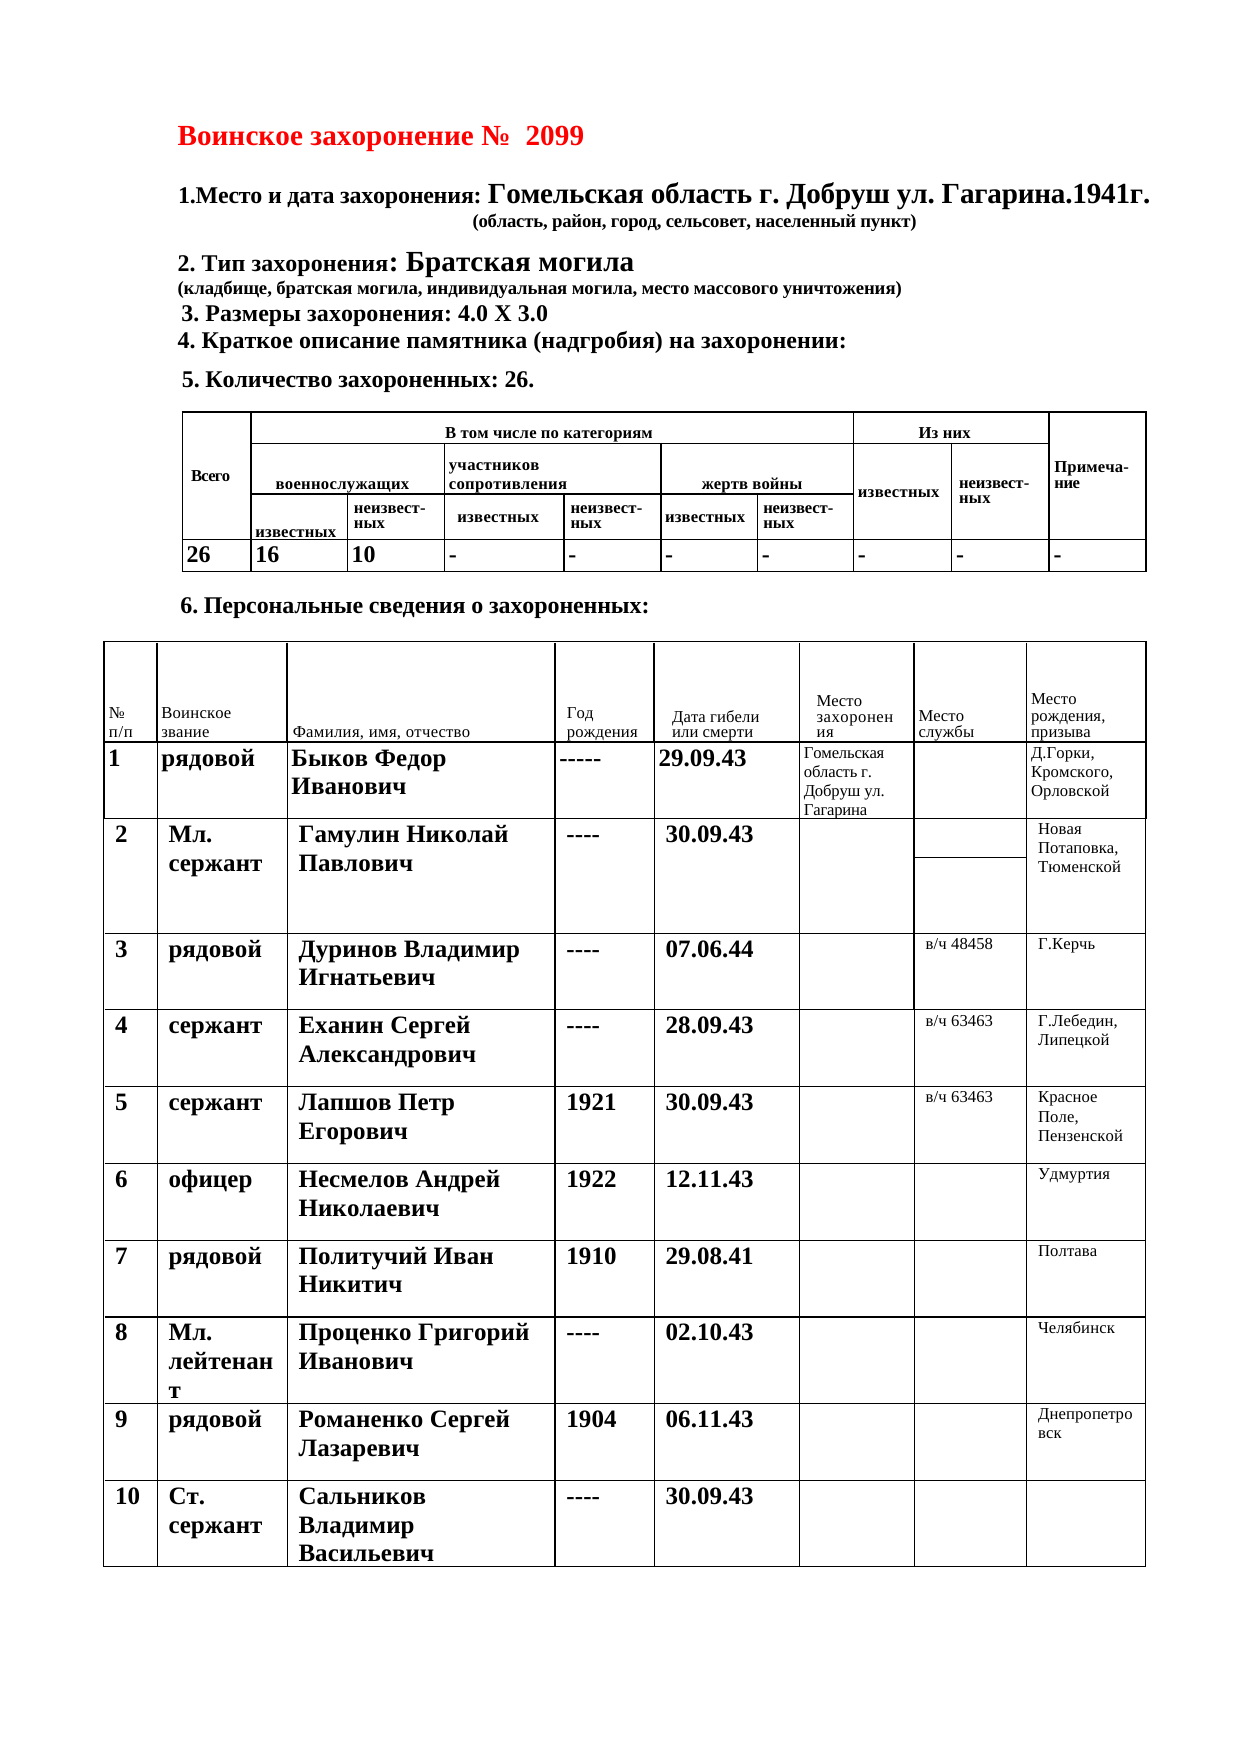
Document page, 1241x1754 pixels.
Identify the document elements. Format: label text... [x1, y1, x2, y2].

text 2. Тип захоронения: Братская могила [177, 244, 1152, 277]
table_header Место рождения, призыва [1027, 642, 1145, 741]
table_cell Г.Лебедин, Липецкой [1027, 1010, 1145, 1086]
table_header В том числе по категориям [252, 413, 853, 442]
text 3. Размеры захоронения: 4.0 Х 3.0 [181, 299, 1152, 326]
table_cell [915, 1404, 1026, 1480]
table_cell 4 [104, 1010, 157, 1086]
table_cell [915, 819, 1026, 857]
table_cell ---- [556, 1318, 654, 1403]
table_cell в/ч 63463 [915, 1010, 1026, 1086]
table_cell 8 [104, 1317, 157, 1403]
table_cell военнослужащих [252, 444, 444, 493]
table_cell ---- [556, 1010, 654, 1086]
table_cell ---- [556, 819, 654, 933]
table_header Год рождения [556, 642, 654, 741]
table_cell [800, 1164, 914, 1240]
table_cell офицер [158, 1164, 287, 1240]
table_cell неизвестных [758, 495, 853, 538]
table_header Из них [854, 413, 1048, 442]
table_cell участников сопротивления [445, 444, 660, 493]
table_cell 7 [104, 1241, 157, 1316]
table_cell неизвестных [348, 495, 444, 538]
table_header Воинское звание [158, 642, 287, 741]
table_cell Романенко Сергей Лазаревич [288, 1404, 554, 1480]
table_cell Мл. лейтенант [158, 1318, 287, 1403]
table_cell - [952, 540, 1048, 571]
table_cell неизвестных [565, 495, 660, 538]
table_cell Несмелов Андрей Николаевич [288, 1164, 554, 1240]
table_cell сержант [158, 1087, 287, 1163]
table_cell 1904 [556, 1404, 654, 1480]
table_cell 26 [183, 540, 250, 571]
table_cell [915, 1318, 1026, 1403]
table_cell 28.09.43 [655, 1010, 799, 1086]
table_cell 29.08.41 [655, 1241, 799, 1316]
table_cell [800, 1404, 914, 1480]
table_cell Удмуртия [1027, 1164, 1145, 1240]
table_cell [1027, 1481, 1145, 1566]
text (область, район, город, сельсовет, населенный пункт) [177, 210, 1152, 232]
table_cell Проценко Григорий Иванович [288, 1318, 554, 1403]
table_cell - [854, 540, 951, 571]
table_cell [915, 858, 1026, 933]
table_cell 1910 [556, 1241, 654, 1316]
table_cell Д.Горки, Кромского, Орловской [1027, 743, 1145, 818]
table_cell Днепропетровск [1027, 1404, 1145, 1480]
table_cell Дуринов Владимир Игнатьевич [288, 934, 554, 1009]
table_cell 06.11.43 [655, 1404, 799, 1480]
table_cell [800, 1010, 914, 1086]
table_cell [915, 743, 1026, 818]
table_cell 10 [348, 540, 444, 571]
table_cell - [565, 540, 660, 571]
table_cell Лапшов Петр Егорович [288, 1087, 554, 1163]
table_cell 16 [252, 540, 347, 571]
table_cell [800, 934, 913, 1009]
table_cell 02.10.43 [655, 1318, 799, 1403]
table_cell известных [252, 495, 347, 538]
table_header Всего [183, 413, 250, 538]
table_cell 1922 [556, 1164, 654, 1240]
table_cell 9 [104, 1404, 157, 1480]
table_cell [800, 1481, 914, 1566]
table_cell - [1050, 540, 1145, 571]
table_cell ---- [556, 1481, 654, 1566]
table_cell Политучий Иван Никитич [288, 1241, 554, 1316]
table_cell в/ч 63463 [915, 1087, 1026, 1163]
table_cell 30.09.43 [655, 1481, 799, 1566]
table_cell [800, 1087, 914, 1163]
table_cell жертв войны [662, 444, 853, 493]
table_cell Г.Керчь [1027, 934, 1145, 1009]
text Воинское захоронение № 2099 [177, 118, 1152, 152]
text 1.Место и дата захоронения: Гомельская область г. Добруш ул. Гагарина.1941г. [178, 177, 1152, 210]
table_cell 30.09.43 [655, 819, 799, 933]
table_cell [915, 1164, 1026, 1240]
table_cell ---- [556, 934, 654, 1009]
table_header Место захоронения [800, 642, 914, 741]
table_cell Ст. сержант [158, 1481, 287, 1566]
table_cell Новая Потаповка, Тюменской [1027, 819, 1145, 933]
table_header № п/п [105, 642, 157, 741]
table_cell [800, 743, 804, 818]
table_cell известных [662, 495, 757, 538]
table_cell 07.06.44 [655, 934, 799, 1009]
table_cell 10 [104, 1481, 157, 1566]
table_cell известных [854, 444, 951, 538]
table_cell ----- [556, 743, 654, 818]
table_header Фамилия, имя, отчество [288, 642, 555, 741]
table_cell Гамулин Николай Павлович [288, 819, 554, 933]
table_cell рядовой [158, 1241, 287, 1316]
table_cell 3 [104, 934, 157, 1009]
table_cell 1921 [556, 1087, 654, 1163]
table_header Примечание [1050, 413, 1145, 538]
table_cell [800, 1318, 914, 1403]
table_cell [800, 819, 913, 933]
table_cell рядовой [158, 743, 287, 818]
table_cell сержант [158, 1010, 287, 1086]
text (кладбище, братская могила, индивидуальная могила, место массового уничтожения) [177, 277, 1152, 299]
table_cell рядовой [158, 934, 287, 1009]
table_cell [915, 1481, 1026, 1566]
table_header Место службы [915, 642, 1026, 741]
table_cell неизвестных [952, 444, 1048, 538]
table_cell 6 [104, 1164, 157, 1240]
table_cell Челябинск [1027, 1318, 1145, 1403]
table_cell Красное Поле, Пензенской [1027, 1087, 1145, 1163]
table_cell Еханин Сергей Александрович [288, 1010, 554, 1086]
table_cell рядовой [158, 1404, 287, 1480]
table_cell - [758, 540, 853, 571]
table_cell - [445, 540, 563, 571]
table_cell 29.09.43 [655, 743, 799, 818]
table_cell 5 [104, 1087, 157, 1163]
table_header Дата гибели или смерти [655, 642, 799, 741]
table_cell 1 [105, 743, 157, 818]
table_cell Полтава [1027, 1241, 1145, 1316]
table_cell известных [445, 495, 563, 538]
table_cell Мл. сержант [158, 819, 287, 933]
table_cell в/ч 48458 [915, 934, 1026, 1009]
table_cell - [662, 540, 757, 571]
table_cell 2 [104, 819, 157, 933]
text 6. Персональные сведения о захороненных: [180, 591, 1152, 619]
table_cell [915, 1241, 1026, 1316]
table_cell [800, 1241, 914, 1316]
table_cell 30.09.43 [655, 1087, 799, 1163]
text 4. Краткое описание памятника (надгробия) на захоронении: [177, 326, 1152, 354]
table_cell 12.11.43 [655, 1164, 799, 1240]
text 5. Количество захороненных: 26. [182, 364, 1152, 392]
